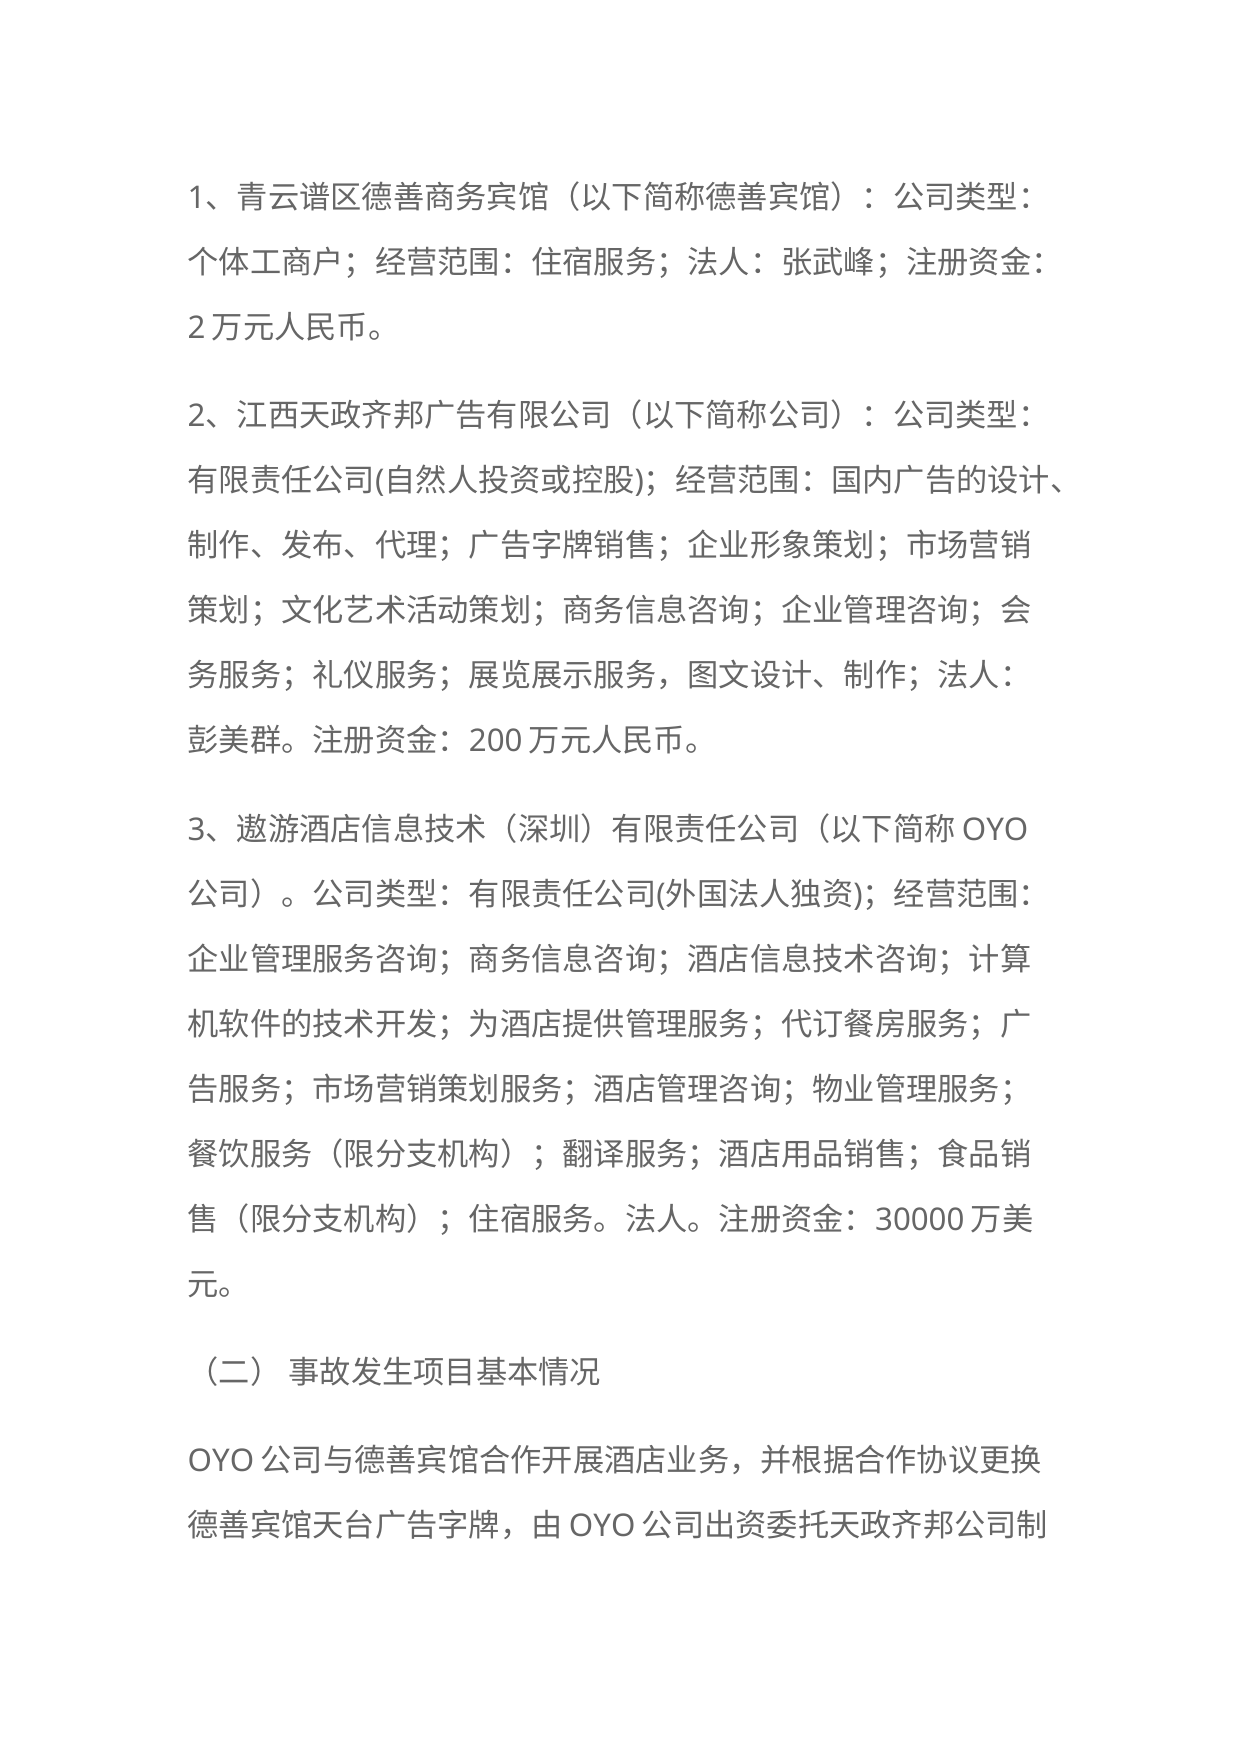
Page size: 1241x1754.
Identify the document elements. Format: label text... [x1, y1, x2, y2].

text （二） 事故发生项目基本情况 [187, 1337, 1053, 1402]
text 1、青云谱区德善商务宾馆（以下简称德善宾馆）：公司类型：个体工商户；经营范围：住宿服务；法人：张武峰；注册资金：2万元人民币。 [187, 162, 1053, 357]
text 3、遨游酒店信息技术（深圳）有限责任公司（以下简称OYO公司）。公司类型：有限责任公司(外国法人独资)；经营范围：企业管理服务咨询；商务信息咨询；酒店信息技术咨询；计算机软件的技术开发；为酒店提供管理服务；代订餐房服务；广告服务；市场营销策划服务；酒店管理咨询；物业管理服务；餐饮服务（限分支机构）；翻译服务；酒店用品销售；食品销售（限分支机构）；住宿服务。法人。注册资金：30000万美元。 [187, 794, 1053, 1314]
text 2、江西天政齐邦广告有限公司（以下简称公司）：公司类型：有限责任公司(自然人投资或控股)；经营范围：国内广告的设计、制作、发布、代理；广告字牌销售；企业形象策划；市场营销策划；文化艺术活动策划；商务信息咨询；企业管理咨询；会务服务；礼仪服务；展览展示服务，图文设计、制作；法人：彭美群。注册资金：200万元人民币。 [187, 380, 1053, 770]
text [187, 1426, 1053, 1556]
